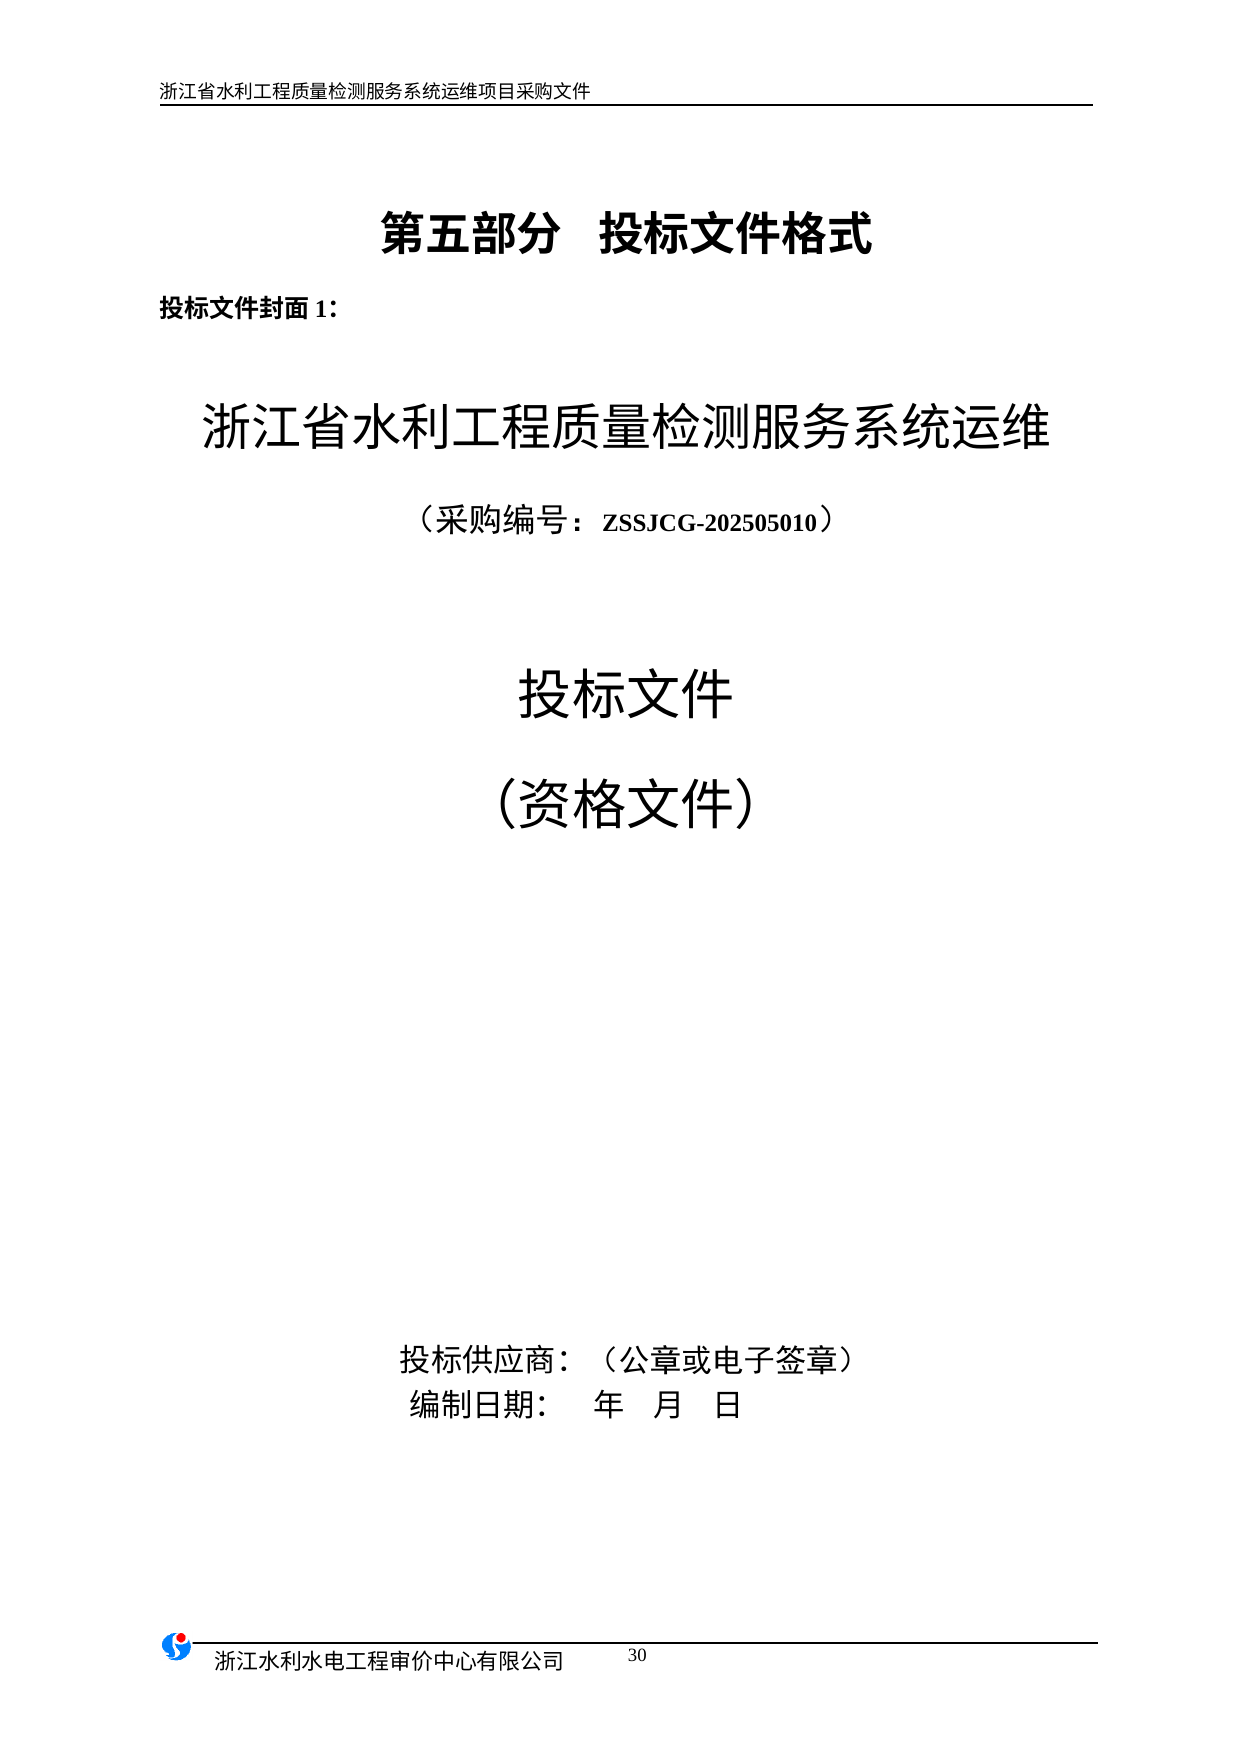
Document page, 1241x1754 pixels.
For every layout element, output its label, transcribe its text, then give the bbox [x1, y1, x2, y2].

text （资格文件） [159, 774, 1093, 837]
text 投标文件 [159, 652, 1093, 730]
text 编制日期： 年 月 日 [159, 1380, 1093, 1425]
text 投标供应商：（公章或电子签章） [159, 1335, 1093, 1380]
subtitle 投标文件格式 [159, 198, 1093, 264]
text 浙江省水利工程质量检测服务系统运维 [159, 387, 1093, 460]
text （采购编号：ZSSJCG-202505010） [159, 498, 1093, 537]
picture [159, 1631, 193, 1661]
text 投标文件封面1： [159, 289, 1093, 325]
